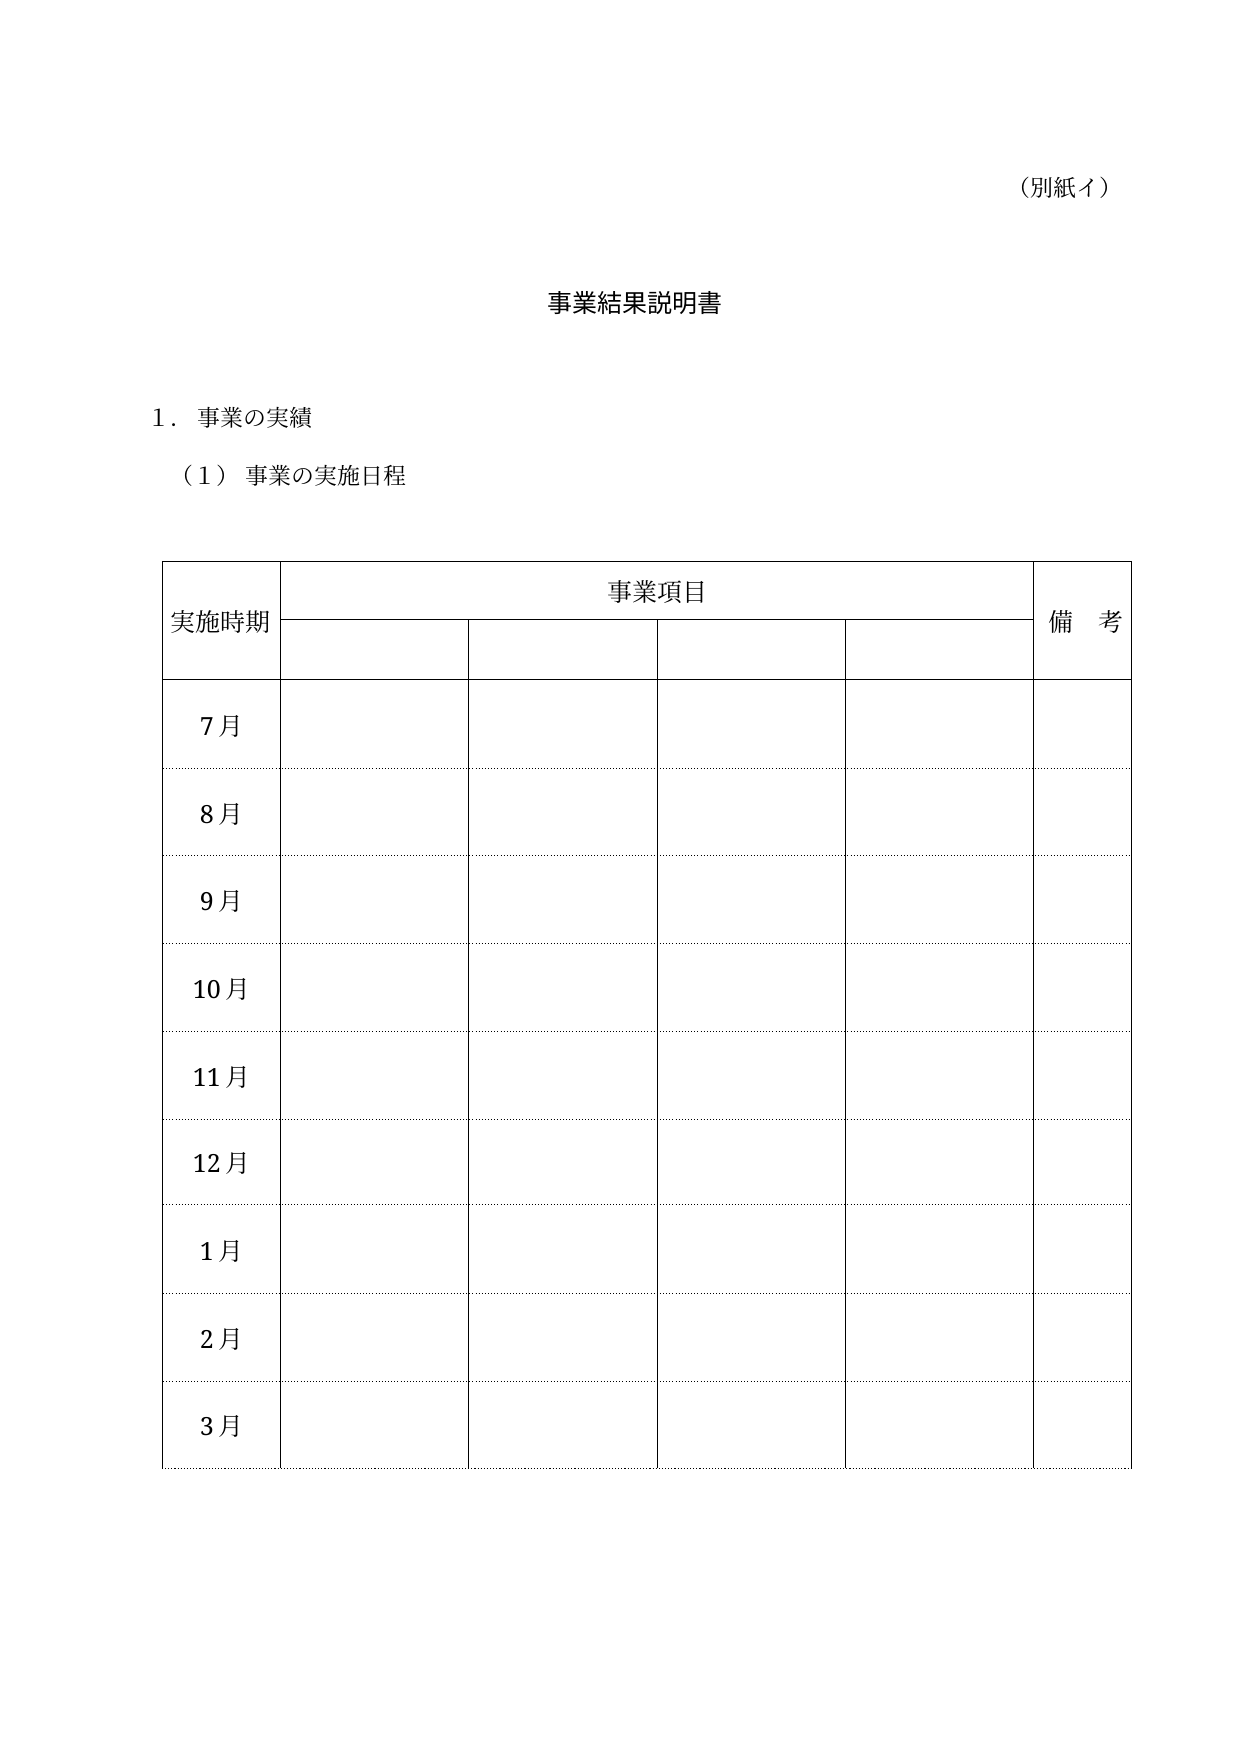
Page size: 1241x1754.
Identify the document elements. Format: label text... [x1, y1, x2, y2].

table_cell [1034, 1204, 1131, 1293]
table_cell [658, 680, 845, 768]
table_cell [846, 855, 1033, 943]
table_cell [281, 1293, 468, 1381]
table_cell [846, 943, 1033, 1031]
table_cell [846, 1119, 1033, 1204]
table_cell [1034, 1293, 1131, 1381]
table_cell [281, 943, 468, 1031]
table_cell [281, 768, 468, 855]
table_cell 8月 [163, 768, 280, 855]
table_cell [846, 620, 1033, 679]
table_cell [1034, 680, 1131, 768]
table_cell [1034, 1031, 1131, 1119]
table_cell 10月 [163, 943, 280, 1031]
table_cell [846, 1031, 1033, 1119]
table_cell [1034, 768, 1131, 855]
table_header 備 考 [1034, 562, 1131, 679]
table_cell 1月 [163, 1204, 280, 1293]
table_cell [658, 943, 845, 1031]
table_cell [1034, 943, 1131, 1031]
table_header 事業項目 [281, 562, 1033, 619]
table_cell [846, 1204, 1033, 1293]
table_cell [469, 1381, 657, 1468]
table_cell [846, 680, 1033, 768]
table_cell [658, 855, 845, 943]
table_cell [658, 1119, 845, 1204]
table_cell [281, 680, 468, 768]
table_cell 2月 [163, 1293, 280, 1381]
text （別紙イ） [148, 158, 1122, 216]
table_cell [658, 1204, 845, 1293]
text 事業結果説明書 [148, 273, 1122, 331]
table_cell [469, 943, 657, 1031]
table_cell [281, 1119, 468, 1204]
table_cell [846, 768, 1033, 855]
table_cell [281, 620, 468, 679]
table_cell [1034, 1119, 1131, 1204]
list 事業の実績 [148, 388, 1122, 446]
table_cell [658, 620, 845, 679]
table_cell [469, 1204, 657, 1293]
table_cell [469, 855, 657, 943]
table_cell [281, 1381, 468, 1468]
table_cell [469, 1031, 657, 1119]
table_cell [658, 1293, 845, 1381]
table_cell [658, 768, 845, 855]
table_cell 9月 [163, 855, 280, 943]
table_cell 11月 [163, 1031, 280, 1119]
table_cell [846, 1293, 1033, 1381]
table_cell [1034, 855, 1131, 943]
table_cell [469, 768, 657, 855]
table_header 実施時期 [163, 562, 280, 679]
list 事業の実施日程 [171, 446, 1122, 503]
table_cell [1034, 1381, 1131, 1468]
table_cell [658, 1031, 845, 1119]
table_cell [281, 1031, 468, 1119]
table_cell 12月 [163, 1119, 280, 1204]
table_cell 3月 [163, 1381, 280, 1468]
table_cell [469, 1119, 657, 1204]
table_cell [846, 1381, 1033, 1468]
table_cell [281, 1204, 468, 1293]
table_cell [281, 855, 468, 943]
table_cell [658, 1381, 845, 1468]
table_cell [469, 620, 657, 679]
table_cell [469, 1293, 657, 1381]
table_cell [469, 680, 657, 768]
table_cell 7月 [163, 680, 280, 768]
